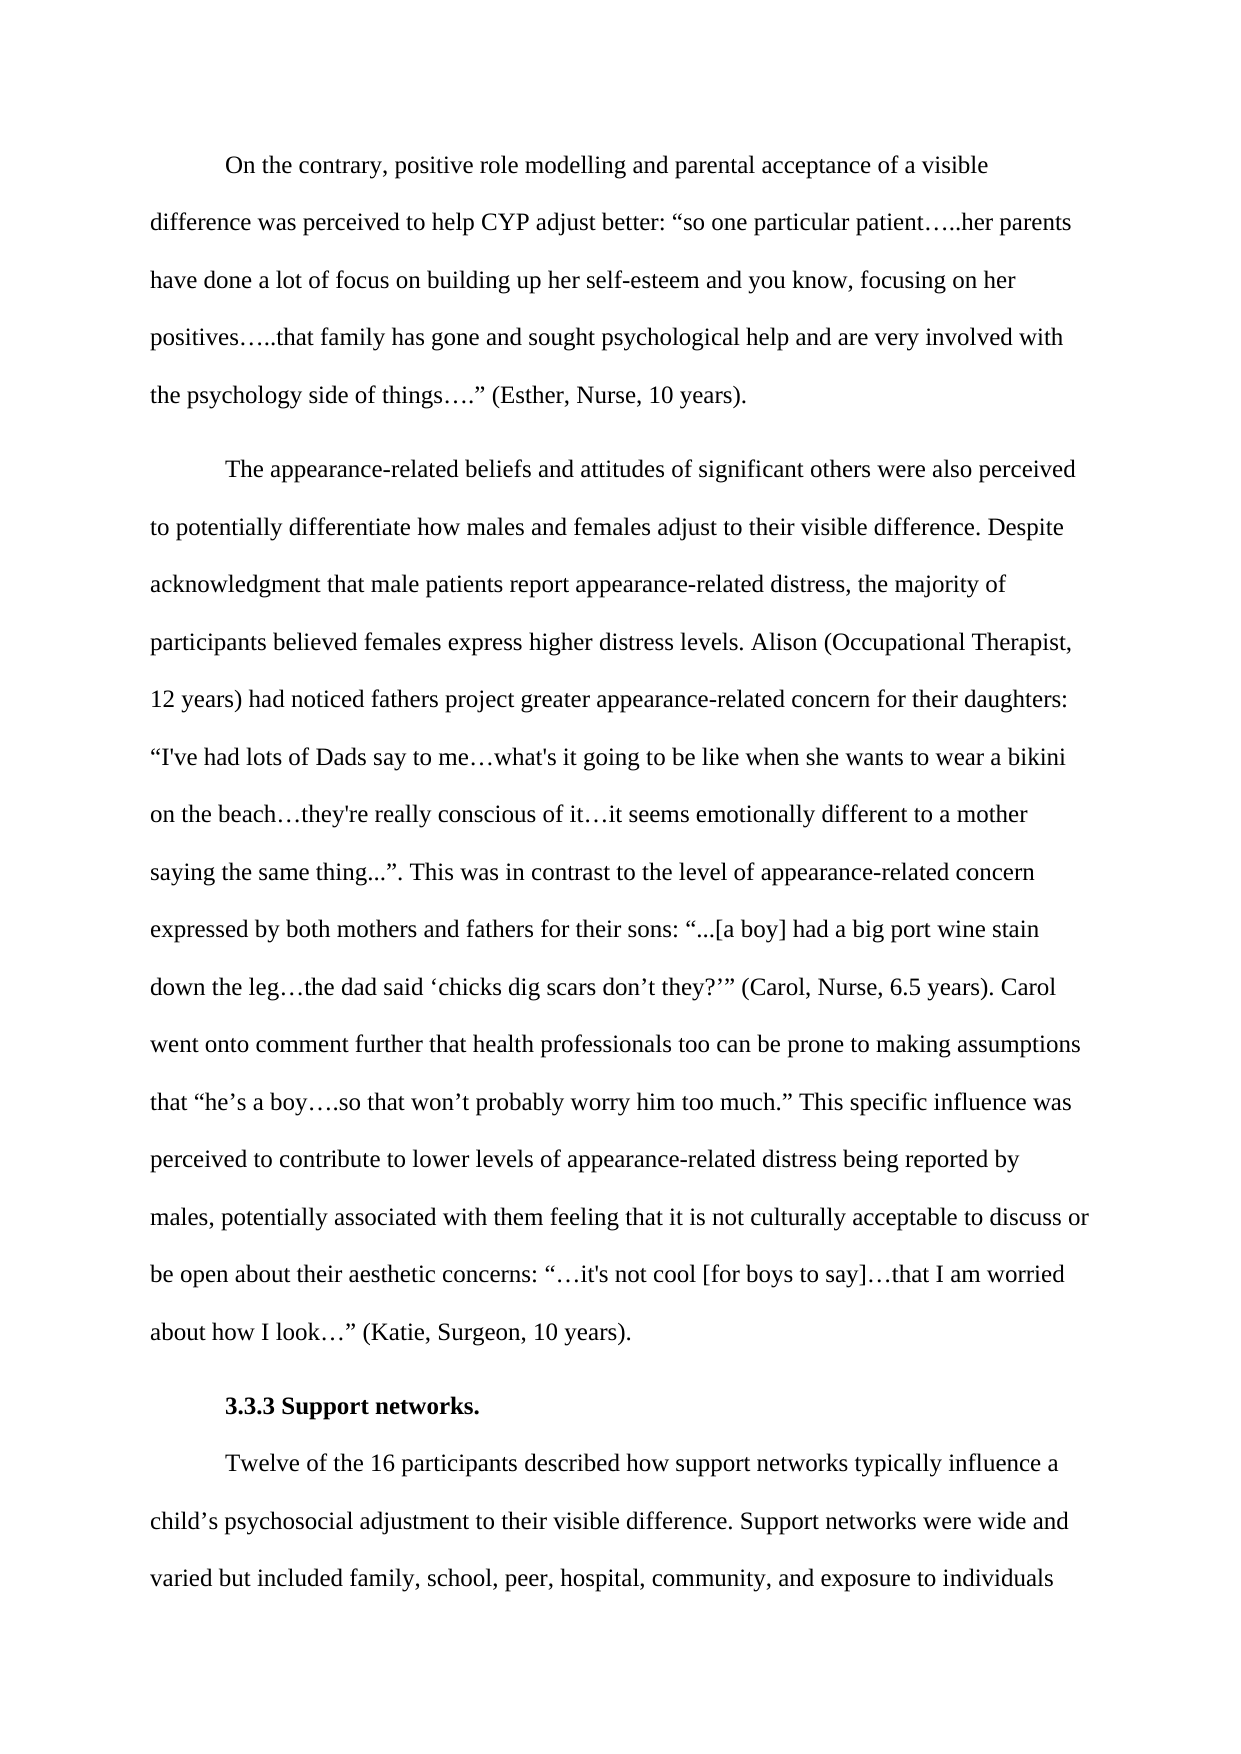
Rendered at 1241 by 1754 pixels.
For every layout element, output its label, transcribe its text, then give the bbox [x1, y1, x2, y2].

text The appearance-related beliefs and attitudes of significant others were also perceived to potentially differentiate how males and females adjust to their visible difference. Despite acknowledgment that male patients report appearance-related distress, the majority of participants believed females express higher distress levels. Alison (Occupational Therapist, 12 years) had noticed fathers project greater appearance-related concern for their daughters: “I've had lots of Dads say to me…what's it going to be like when she wants to wear a bikini on the beach…they're really conscious of it…it seems emotionally different to a mother saying the same thing...”. This was in contrast to the level of appearance-related concern expressed by both mothers and fathers for their sons: “...[a boy] had a big port wine stain down the leg…the dad said ‘chicks dig scars don’t they?’” (Carol, Nurse, 6.5 years). Carol went onto comment further that health professionals too can be prone to making assumptions that “he’s a boy….so that won’t probably worry him too much.” This specific influence was perceived to contribute to lower levels of appearance-related distress being reported by males, potentially associated with them feeling that it is not culturally acceptable to discuss or be open about their aesthetic concerns: “…it's not cool [for boys to say]…that I am worried about how I look…” (Katie, Surgeon, 10 years). [150, 454, 1090, 1345]
text On the contrary, positive role modelling and parental acceptance of a visible difference was perceived to help CYP adjust better: “so one particular patient…..her parents have done a lot of focus on building up her self-esteem and you know, focusing on her positives…..that family has gone and sought psychological help and are very involved with the psychology side of things….” (Esther, Nurse, 10 years). [150, 150, 1090, 409]
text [150, 1448, 1090, 1592]
subtitle 3.3.3 Support networks. [150, 1391, 1090, 1419]
